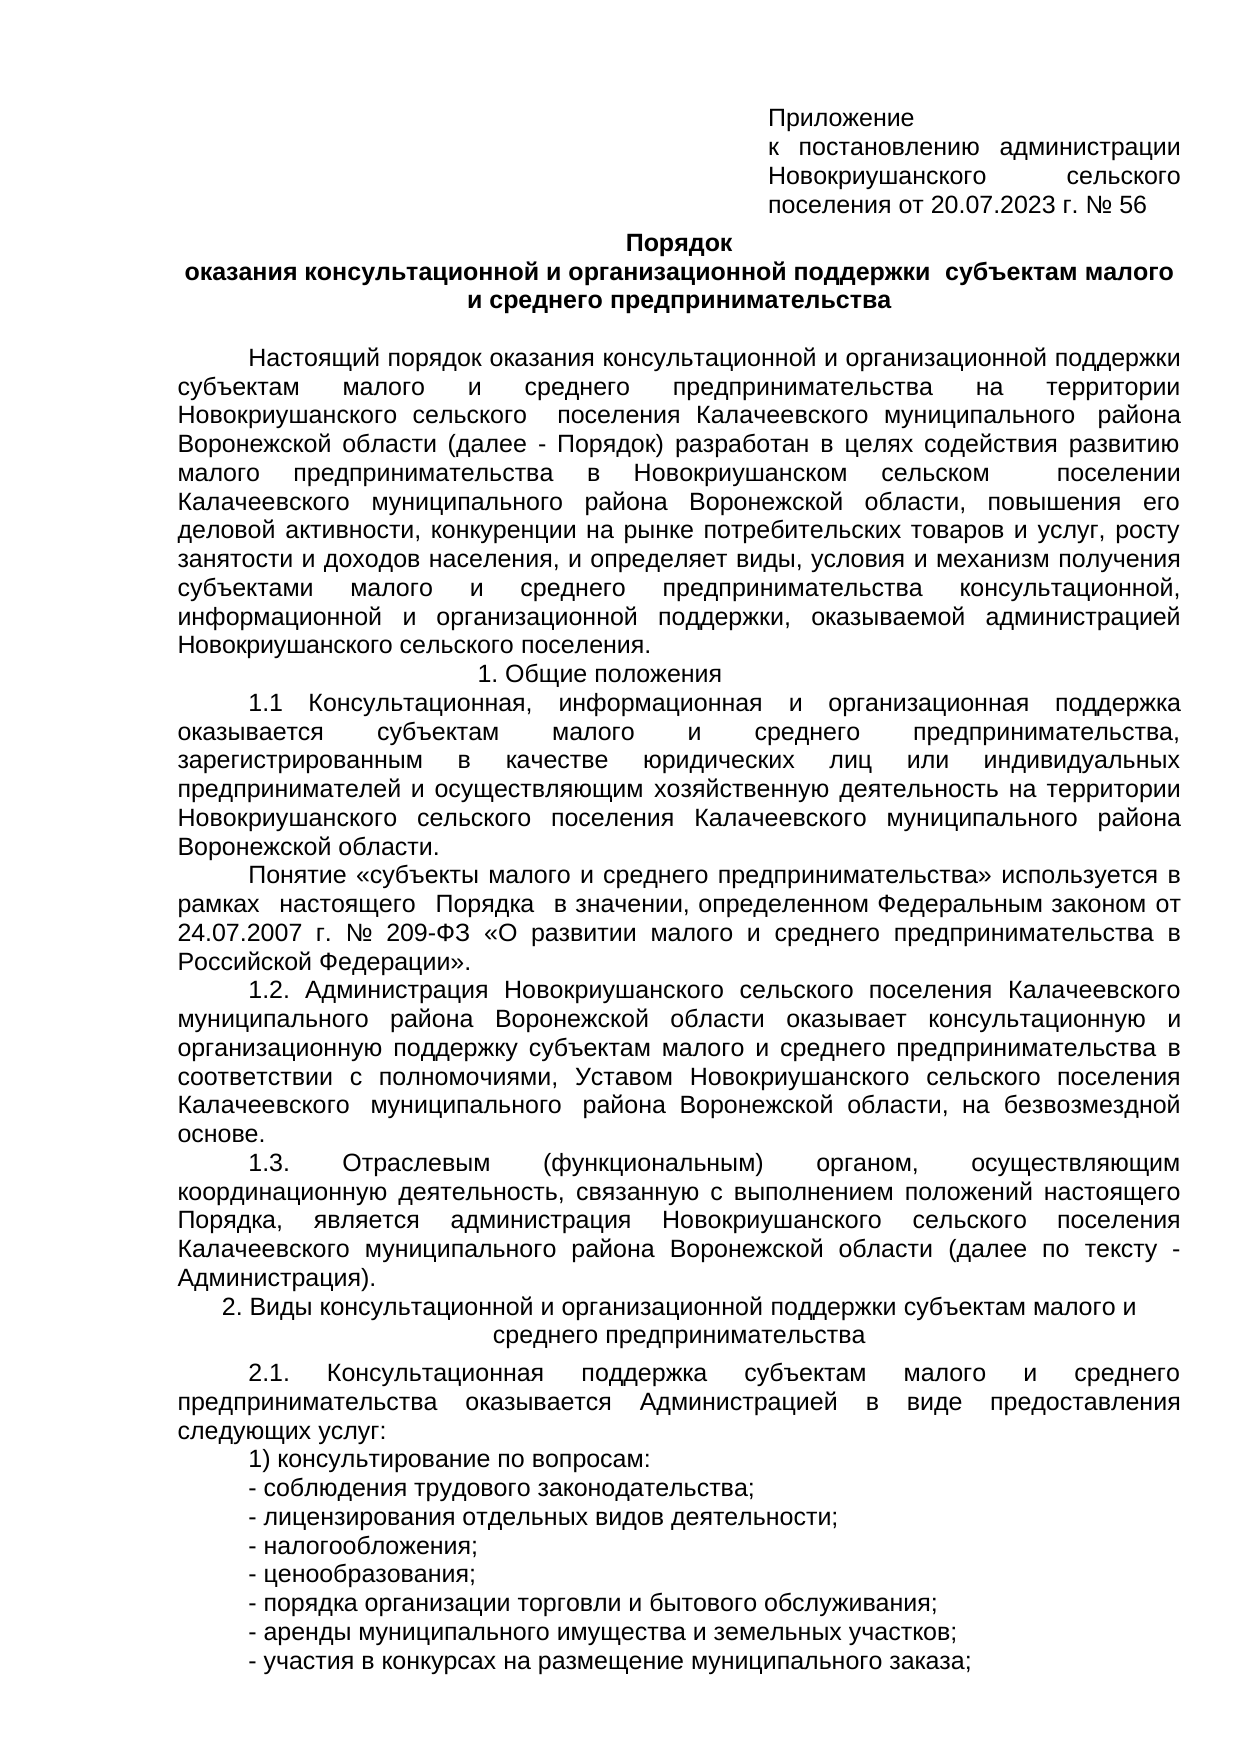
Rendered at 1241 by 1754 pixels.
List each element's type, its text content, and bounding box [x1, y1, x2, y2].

text оказания консультационной и организационной поддержки субъектам малого и среднего предпринимательства [177, 256, 1181, 314]
text - ценообразования; [177, 1559, 1181, 1588]
text - аренды муниципального имущества и земельных участков; [177, 1617, 1181, 1646]
list 1.3. Отраслевым (функциональным) органом, осуществляющим координационную деятельность, связанную с выполнением положений настоящего Порядка, является администрация Новокриушанского сельского поселения Калачеевского муниципального района Воронежской области (далее по тексту - Администрация). [177, 1148, 1181, 1291]
text - налогообложения; [177, 1531, 1181, 1559]
text 2.1. Консультационная поддержка субъектам малого и среднего предпринимательства оказывается Администрацией в виде предоставления следующих услуг: [177, 1358, 1181, 1444]
text - соблюдения трудового законодательства; [177, 1473, 1181, 1502]
subtitle 1. Общие положения [477, 659, 1181, 688]
text - лицензирования отдельных видов деятельности; [177, 1502, 1181, 1531]
text 1.1 Консультационная, информационная и организационная поддержка оказывается субъектам малого и среднего предпринимательства, зарегистрированным в качестве юридических лиц или индивидуальных предпринимателей и осуществляющим хозяйственную деятельность на территории Новокриушанского сельского поселения Калачеевского муниципального района Воронежской области. [177, 688, 1181, 860]
text Приложение [768, 103, 1181, 132]
subtitle 2. Виды консультационной и организационной поддержки субъектам малого и среднего предпринимательства [177, 1291, 1181, 1349]
list 1.2. Администрация Новокриушанского сельского поселения Калачеевского муниципального района Воронежской области оказывает консультационную и организационную поддержку субъектам малого и среднего предпринимательства в соответствии с полномочиями, Уставом Новокриушанского сельского поселения Калачеевского муниципального района Воронежской области, на безвозмездной основе. [177, 975, 1181, 1148]
text Настоящий порядок оказания консультационной и организационной поддержки субъектам малого и среднего предпринимательства на территории Новокриушанского сельского поселения Калачеевского муниципального района Воронежской области (далее - Порядок) разработан в целях содействия развитию малого предпринимательства в Новокриушанском сельском поселении Калачеевского муниципального района Воронежской области, повышения его деловой активности, конкуренции на рынке потребительских товаров и услуг, росту занятости и доходов населения, и определяет виды, условия и механизм получения субъектами малого и среднего предпринимательства консультационной, информационной и организационной поддержки, оказываемой администрацией Новокриушанского сельского поселения. [177, 343, 1181, 659]
text - участия в конкурсах на размещение муниципального заказа; [177, 1646, 1181, 1674]
subtitle Порядок [177, 228, 1181, 256]
text 1) консультирование по вопросам: [177, 1444, 1181, 1473]
text - порядка организации торговли и бытового обслуживания; [177, 1588, 1181, 1617]
text Понятие «субъекты малого и среднего предпринимательства» используется в рамках настоящего Порядка в значении, определенном Федеральным законом от 24.07.2007 г. № 209-ФЗ «О развитии малого и среднего предпринимательства в Российской Федерации». [177, 860, 1181, 975]
text к постановлению администрации Новокриушанского сельского поселения от 20.07.2023 г. № 56 [768, 132, 1181, 218]
